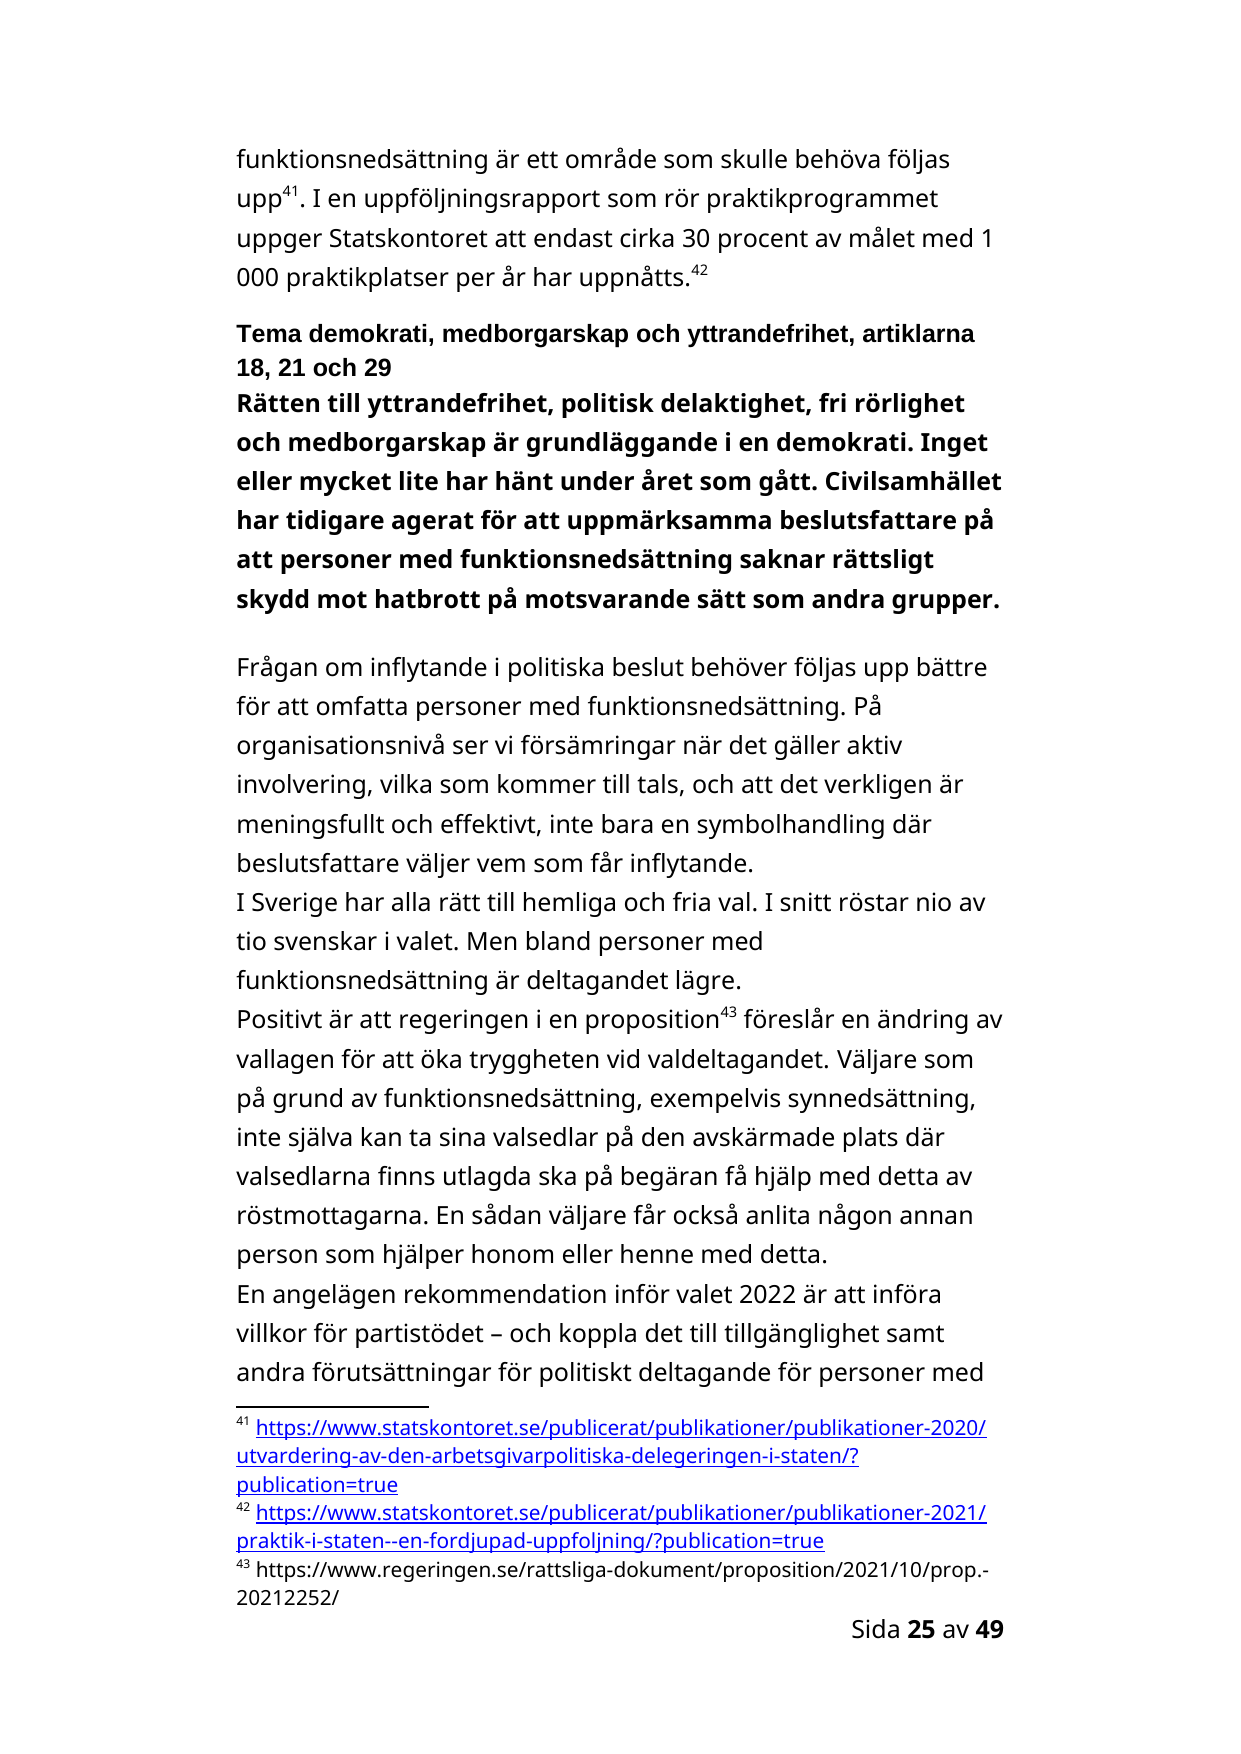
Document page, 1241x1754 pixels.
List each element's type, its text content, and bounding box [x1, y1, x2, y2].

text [236, 142, 1004, 293]
text Frågan om inflytande i politiska beslut behöver följas upp bättre för att omfatta personer med funktionsnedsättning. På organisationsnivå ser vi försämringar när det gäller aktiv involvering, vilka som kommer till tals, och att det verkligen är meningsfullt och effektivt, inte bara en symbolhandling där beslutsfattare väljer vem som får inflytande. I Sverige har alla rätt till hemliga och fria val. I snitt röstar nio av tio svenskar i valet. Men bland personer med funktionsnedsättning är deltagandet lägre. Positivt är att regeringen i en proposition föreslår en ändring av vallagen för att öka tryggheten vid valdeltagandet. Väljare som på grund av funktionsnedsättning, exempelvis synnedsättning, inte själva kan ta sina valsedlar på den avskärmade plats där valsedlarna finns utlagda ska på begäran få hjälp med detta av röstmottagarna. En sådan väljare får också anlita någon annan person som hjälper honom eller henne med detta. [236, 650, 1004, 1271]
text Rätten till yttrandefrihet, politisk delaktighet, fri rörlighet och medborgarskap är grundläggande i en demokrati. Inget eller mycket lite har hänt under året som gått. Civilsamhället har tidigare agerat för att uppmärksamma beslutsfattare på att personer med funktionsnedsättning saknar rättsligt skydd mot hatbrott på motsvarande sätt som andra grupper. [236, 386, 1004, 615]
subtitle Tema demokrati, medborgarskap och yttrandefrihet, artiklarna 18, 21 och 29 [236, 319, 1004, 381]
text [236, 1276, 1004, 1389]
